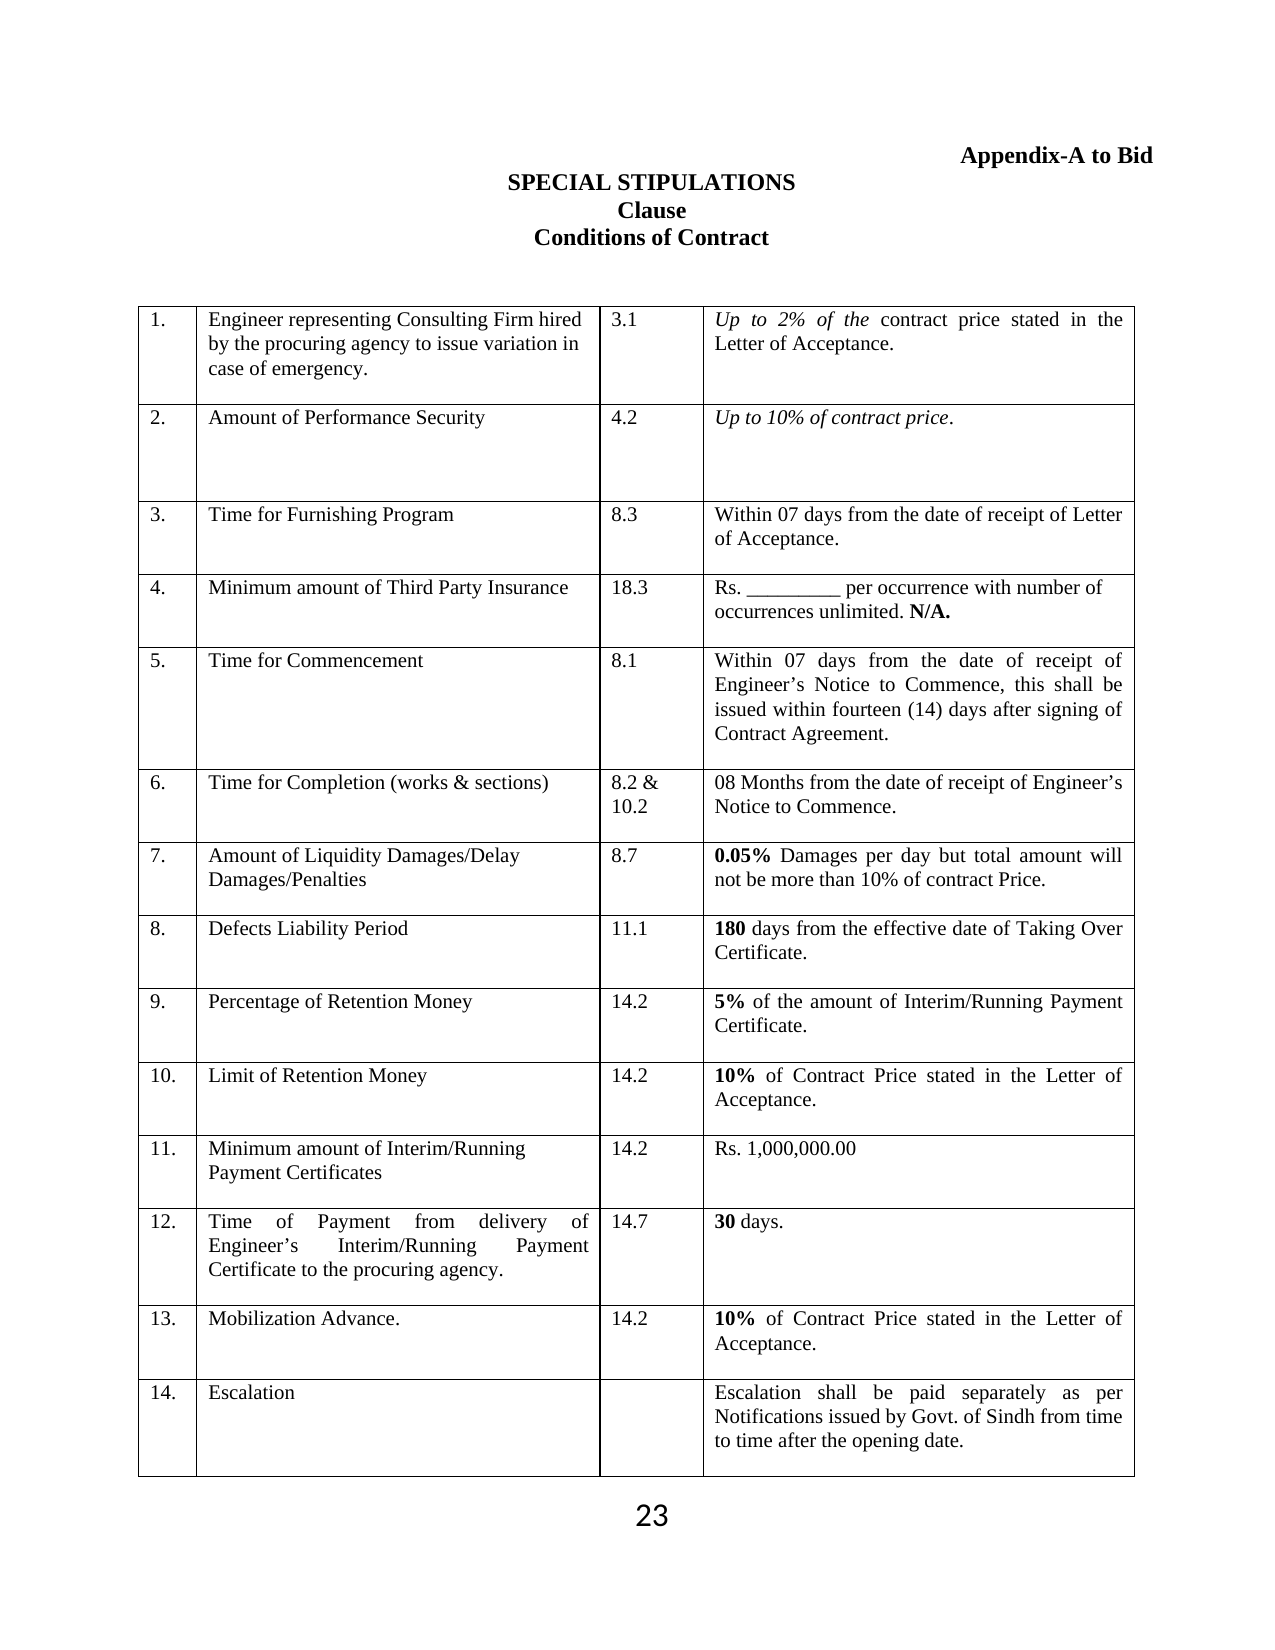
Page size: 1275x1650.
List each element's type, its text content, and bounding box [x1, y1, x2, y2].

table_cell Time of Payment from delivery of Engineer’s Interim/Running Payment Certificate to the procuring agency. [197, 1209, 599, 1305]
table_cell Defects Liability Period [197, 916, 599, 988]
table_cell Within 07 days from the date of receipt of Engineer’s Notice to Commence, this shall be issued within fourteen (14) days after signing of Contract Agreement. [704, 648, 1134, 769]
table_cell Percentage of Retention Money [197, 989, 599, 1062]
table_cell [601, 1380, 703, 1476]
table_cell 8.7 [601, 843, 703, 915]
table_cell 13. [139, 1306, 196, 1378]
table_cell Escalation shall be paid separately as per Notifications issued by Govt. of Sindh from time to time after the opening date. [704, 1380, 1134, 1476]
table_cell 7. [139, 843, 196, 915]
table_header 1. [139, 307, 196, 403]
table_cell 0.05% Damages per day but total amount will not be more than 10% of contract Price. [704, 843, 1134, 915]
table_cell 11.1 [601, 916, 703, 988]
table_cell 08 Months from the date of receipt of Engineer’s Notice to Commence. [704, 770, 1134, 842]
table_cell Time for Completion (works & sections) [197, 770, 599, 842]
table_cell Up to 10% of contract price. [704, 405, 1134, 501]
table_cell 5% of the amount of Interim/Running Payment Certificate. [704, 989, 1134, 1062]
table_cell 3. [139, 502, 196, 574]
table_cell Rs. 1,000,000.00 [704, 1136, 1134, 1208]
table_cell 14.7 [601, 1209, 703, 1305]
table_cell 11. [139, 1136, 196, 1208]
table_cell 180 days from the effective date of Taking Over Certificate. [704, 916, 1134, 988]
table_cell 30 days. [704, 1209, 1134, 1305]
table_cell 18.3 [601, 575, 703, 647]
table_cell 14. [139, 1380, 196, 1476]
table_cell 14.2 [601, 1063, 703, 1135]
table_cell Limit of Retention Money [197, 1063, 599, 1135]
table_header Up to 2% of the contract price stated in the Letter of Acceptance. [704, 307, 1134, 403]
table_cell Amount of Performance Security [197, 405, 599, 501]
table_cell 4.2 [601, 405, 703, 501]
table_header 3.1 [601, 307, 703, 403]
table_cell Amount of Liquidity Damages/Delay Damages/Penalties [197, 843, 599, 915]
table_cell 14.2 [601, 1306, 703, 1378]
table_cell Mobilization Advance. [197, 1306, 599, 1378]
table_cell 10% of Contract Price stated in the Letter of Acceptance. [704, 1063, 1134, 1135]
table_cell 8.1 [601, 648, 703, 769]
table_cell 8. [139, 916, 196, 988]
table_header Engineer representing Consulting Firm hired by the procuring agency to issue variation in case of emergency. [197, 307, 599, 403]
table_cell 8.2 & 10.2 [601, 770, 703, 842]
table_cell 10% of Contract Price stated in the Letter of Acceptance. [704, 1306, 1134, 1378]
table_cell Time for Furnishing Program [197, 502, 599, 574]
table_cell Rs. _________ per occurrence with number of occurrences unlimited. N/A. [704, 575, 1134, 647]
table_cell Time for Commencement [197, 648, 599, 769]
table_cell 10. [139, 1063, 196, 1135]
table_cell 14.2 [601, 1136, 703, 1208]
table_cell 4. [139, 575, 196, 647]
table_cell 9. [139, 989, 196, 1062]
table_cell Within 07 days from the date of receipt of Letter of Acceptance. [704, 502, 1134, 574]
text Conditions of Contract [150, 223, 1153, 251]
table_cell 2. [139, 405, 196, 501]
table_cell 14.2 [601, 989, 703, 1062]
text Clause [150, 196, 1153, 223]
table_cell 12. [139, 1209, 196, 1305]
table_cell 5. [139, 648, 196, 769]
text Appendix-A to Bid [150, 141, 1153, 168]
table_cell 8.3 [601, 502, 703, 574]
table_cell Minimum amount of Interim/Running Payment Certificates [197, 1136, 599, 1208]
text SPECIAL STIPULATIONS [150, 168, 1153, 196]
table_cell Escalation [197, 1380, 599, 1476]
table_cell Minimum amount of Third Party Insurance [197, 575, 599, 647]
table_cell 6. [139, 770, 196, 842]
